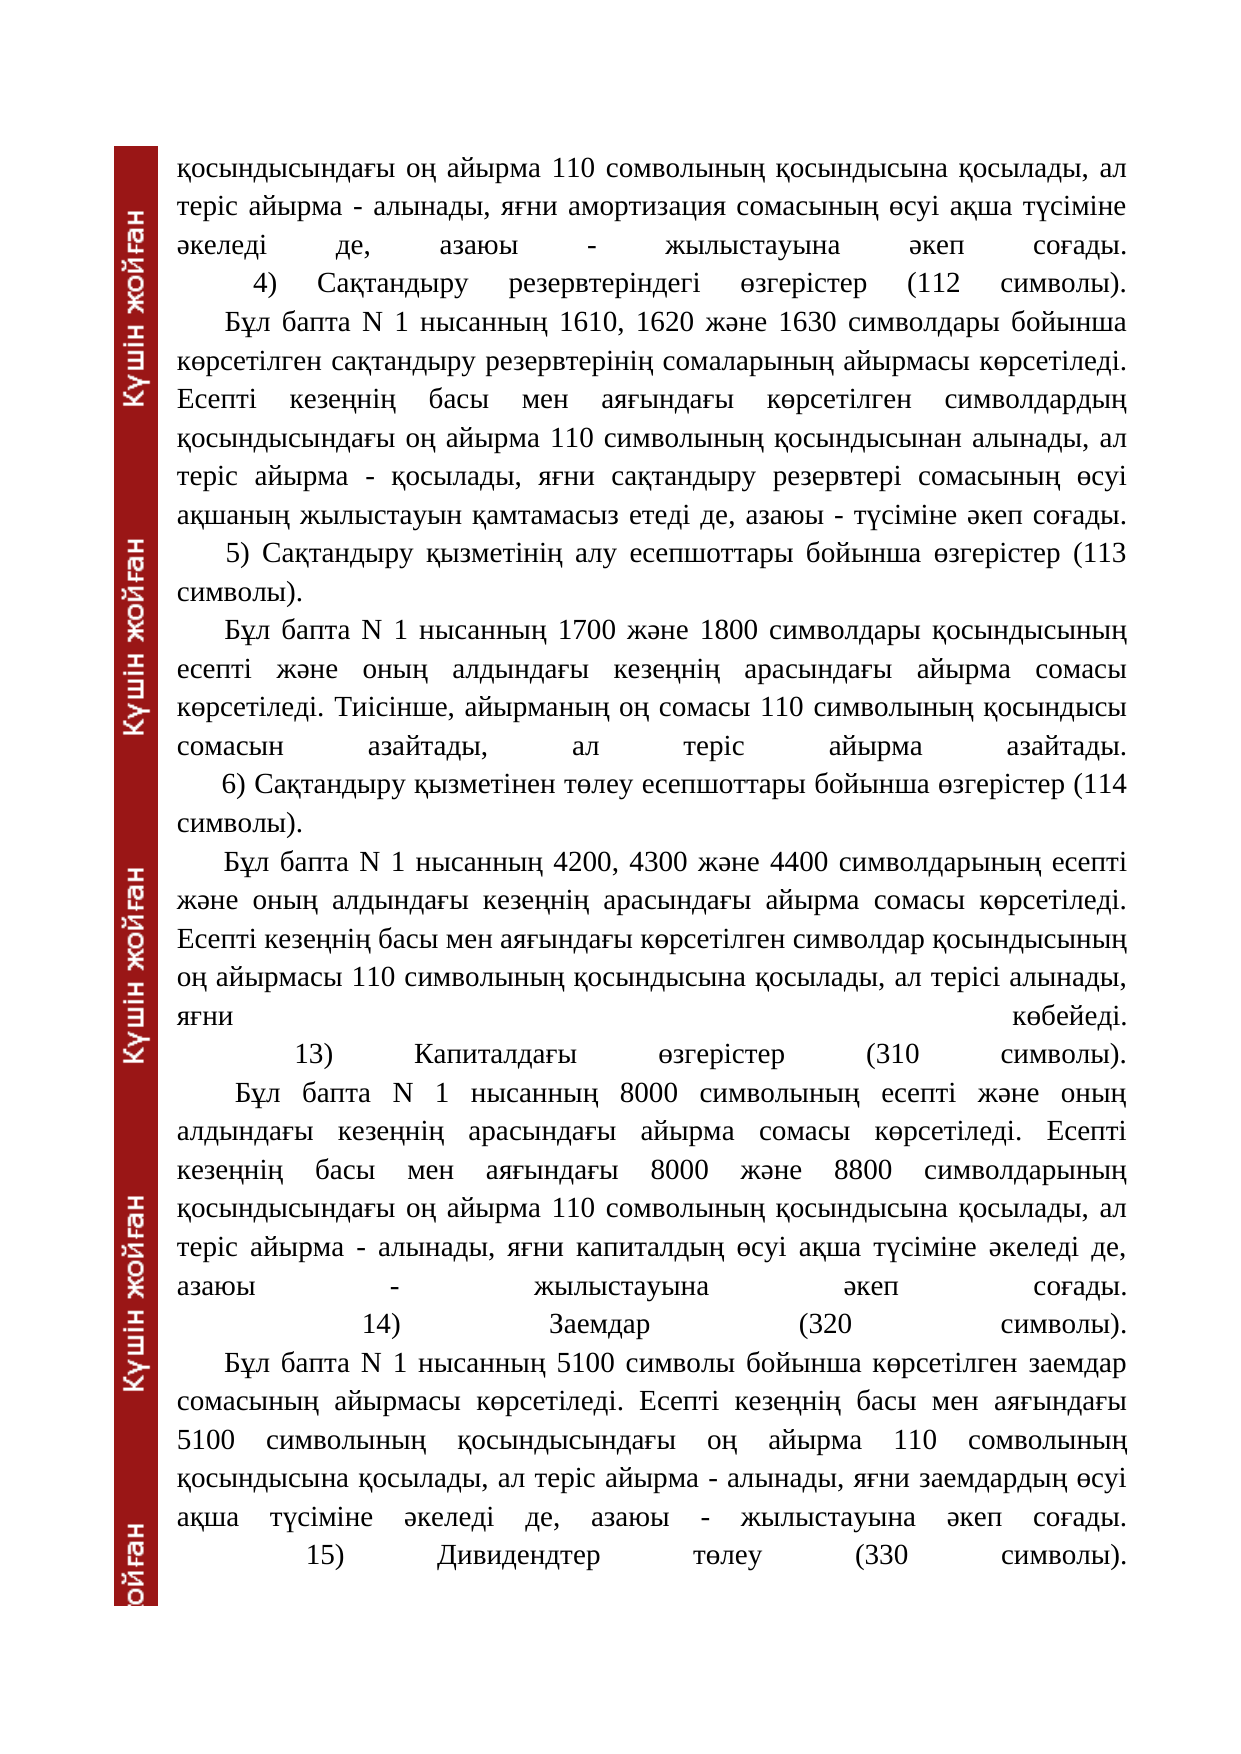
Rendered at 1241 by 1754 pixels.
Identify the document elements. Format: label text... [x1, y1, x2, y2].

picture [114, 1571, 158, 1606]
picture [114, 146, 158, 150]
